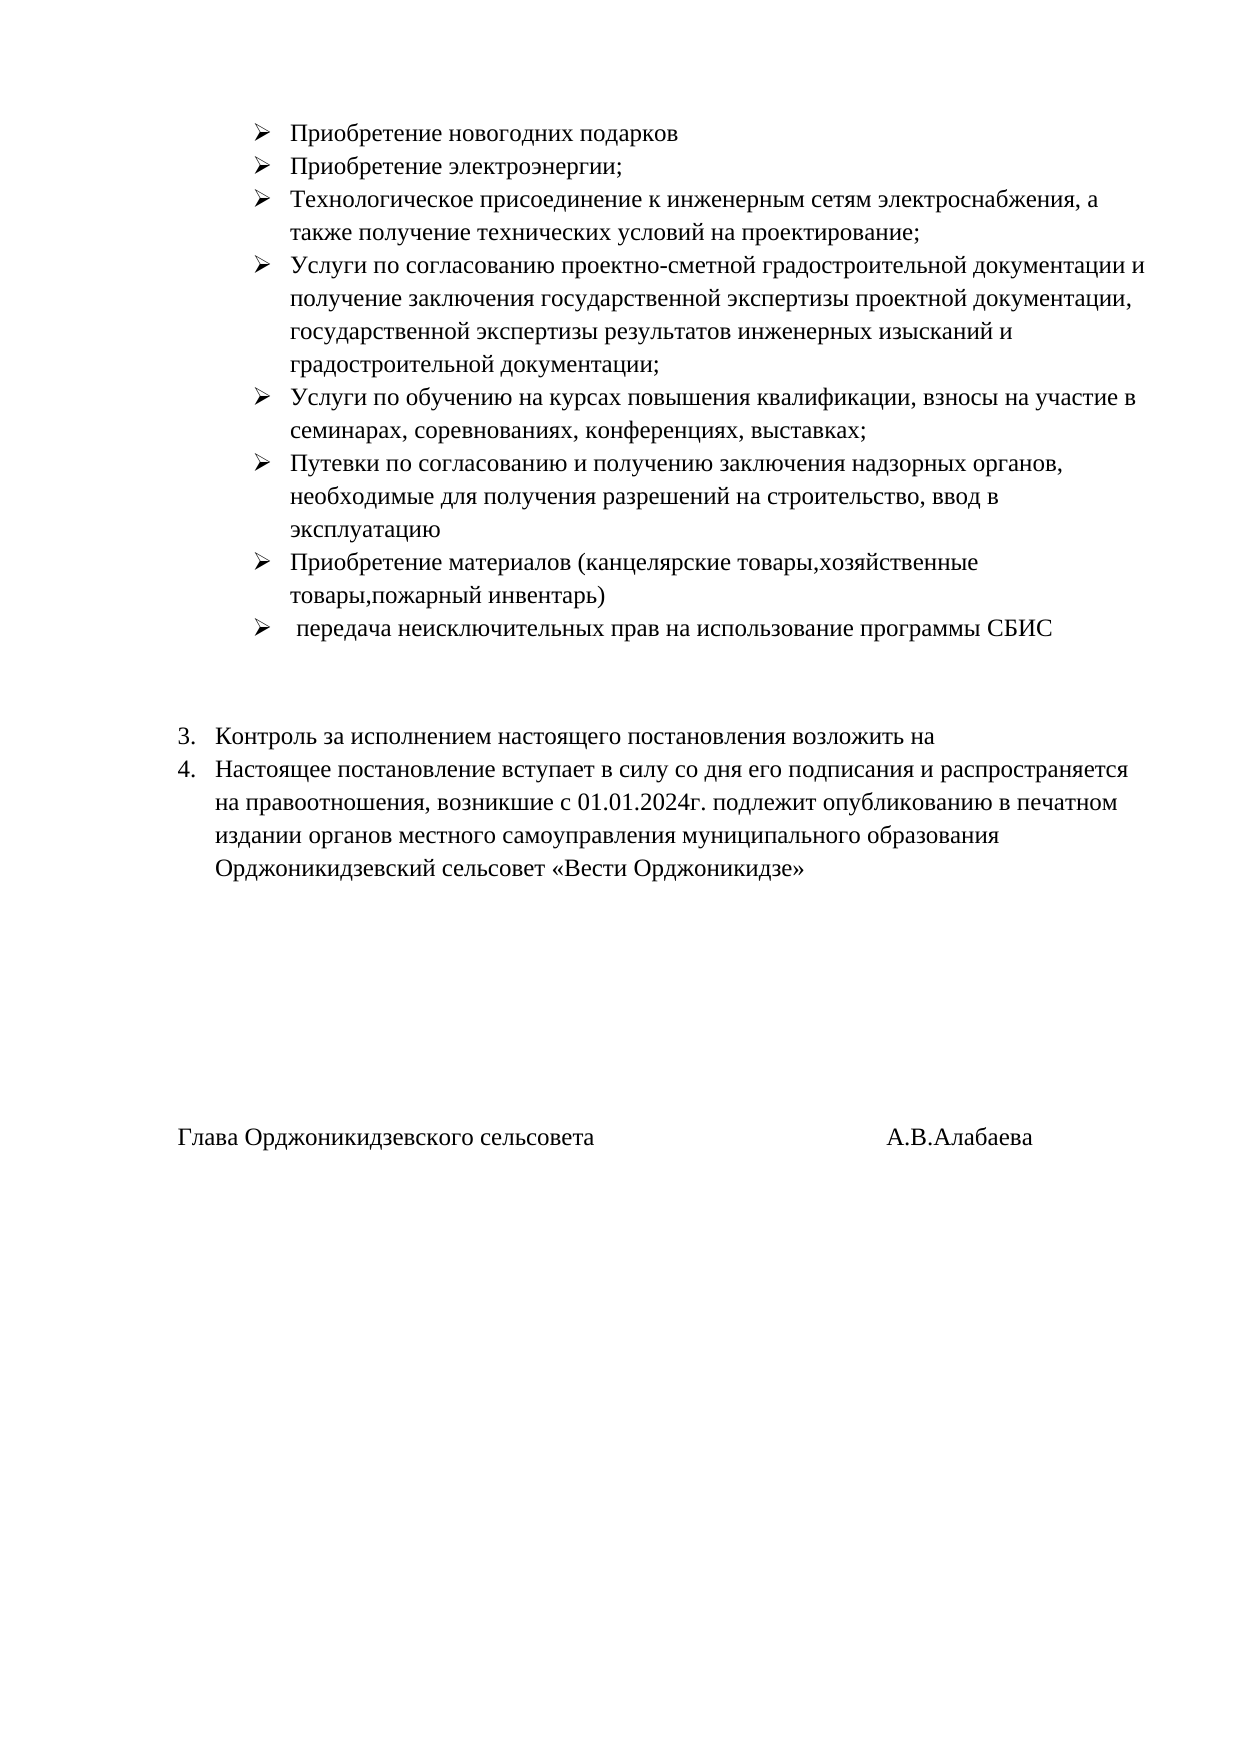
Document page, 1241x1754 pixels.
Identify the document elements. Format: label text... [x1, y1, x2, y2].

list Контроль за исполнением настоящего постановления возложить на [177, 721, 1152, 750]
list Приобретение электроэнергии; [252, 151, 1152, 180]
list Приобретение новогодних подарков [252, 118, 1152, 147]
list Настоящее постановление вступает в силу со дня его подписания и распространяется на правоотношения, возникшие с 01.01.2024г. подлежит опубликованию в печатном издании органов местного самоуправления муниципального образования Орджоникидзевский сельсовет «Вести Орджоникидзе» [177, 754, 1152, 882]
list передача неисключительных прав на использование программы СБИС [252, 613, 1152, 642]
text Глава Орджоникидзевского сельсовета А.В.Алабаева [177, 1122, 1152, 1151]
list Услуги по обучению на курсах повышения квалификации, взносы на участие в семинарах, соревнованиях, конференциях, выставках; [252, 382, 1152, 444]
list Технологическое присоединение к инженерным сетям электроснабжения, а также получение технических условий на проектирование; [252, 184, 1152, 246]
list Путевки по согласованию и получению заключения надзорных органов, необходимые для получения разрешений на строительство, ввод в эксплуатацию [252, 448, 1152, 543]
list Услуги по согласованию проектно-сметной градостроительной документации и получение заключения государственной экспертизы проектной документации, государственной экспертизы результатов инженерных изысканий и градостроительной документации; [252, 250, 1152, 378]
list Приобретение материалов (канцелярские товары,хозяйственные товары,пожарный инвентарь) [252, 547, 1152, 609]
